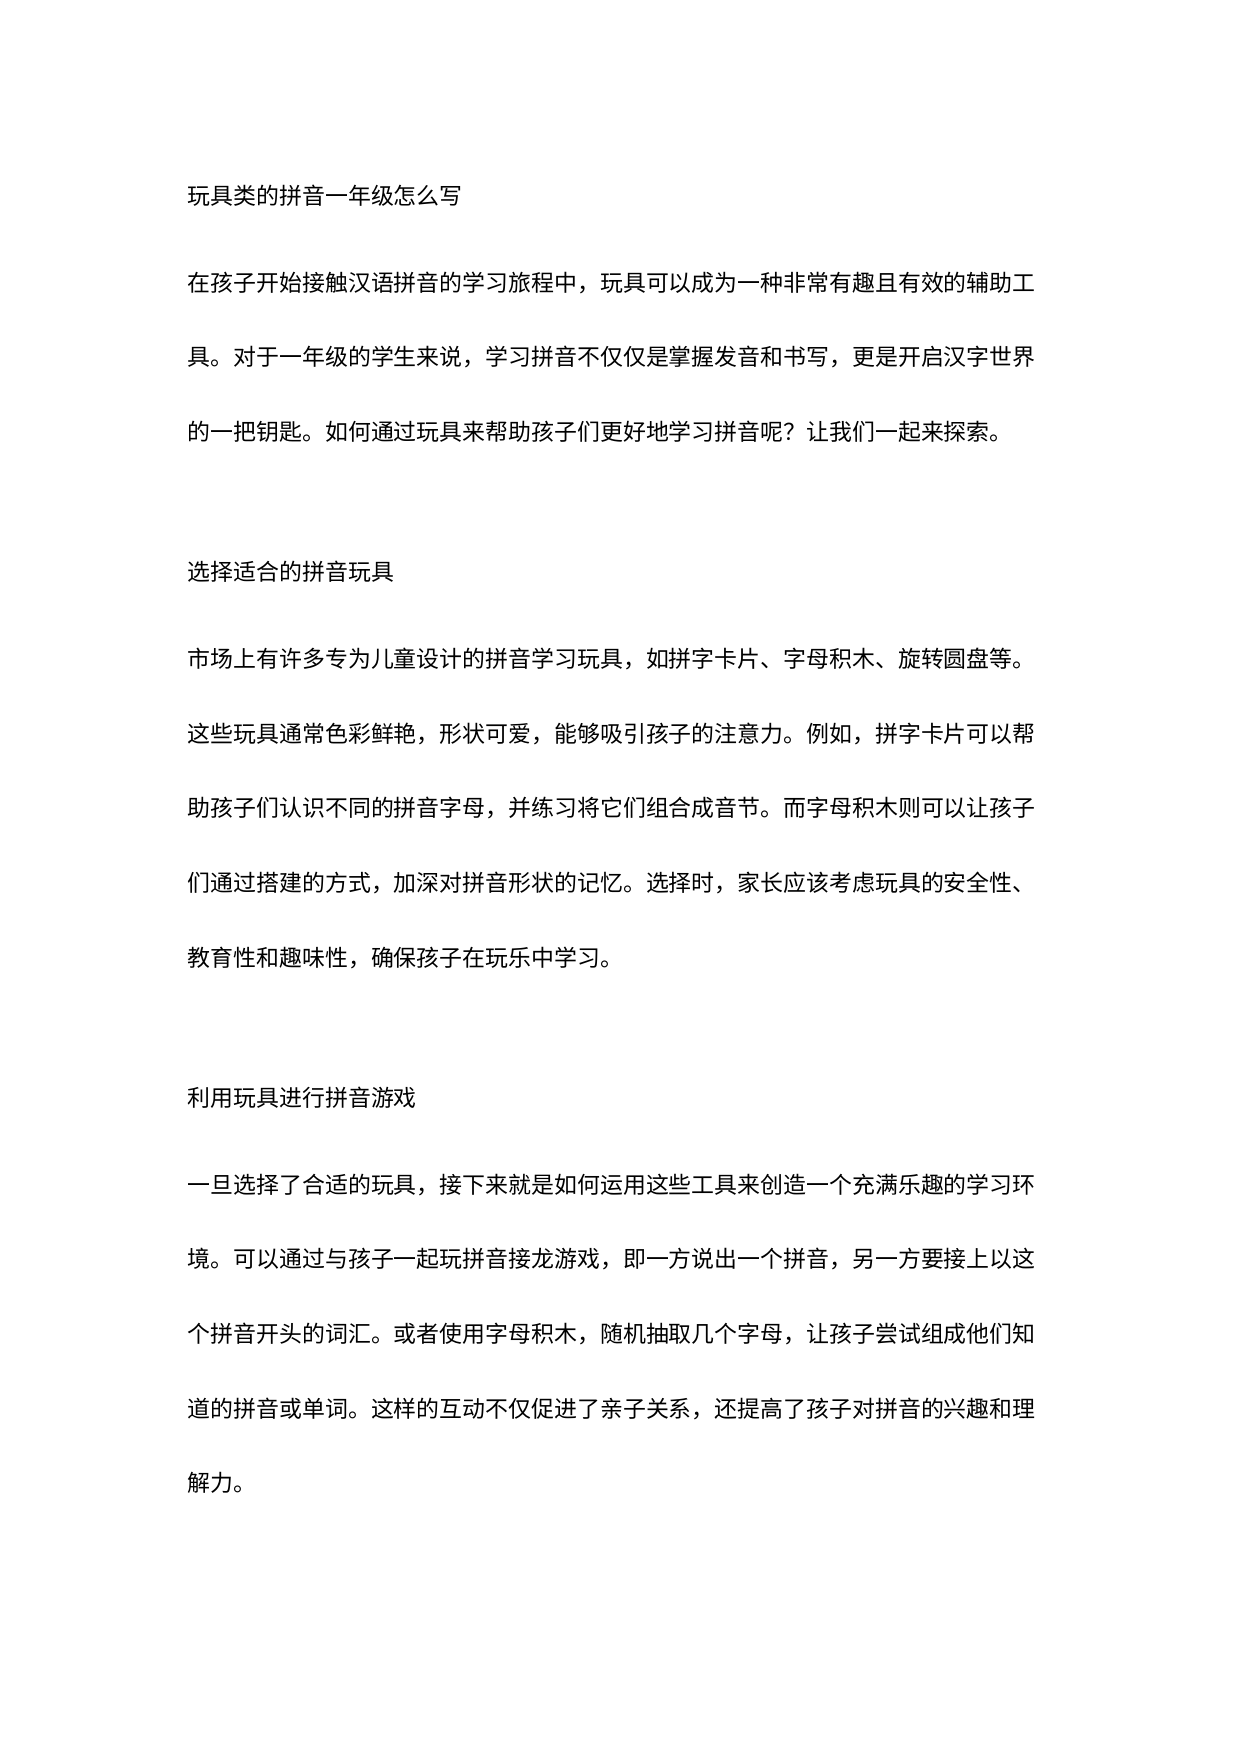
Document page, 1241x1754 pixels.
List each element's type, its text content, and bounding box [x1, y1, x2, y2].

text 利用玩具进行拼音游戏 [187, 1064, 1053, 1129]
text 在孩子开始接触汉语拼音的学习旅程中，玩具可以成为一种非常有趣且有效的辅助工具。对于一年级的学生来说，学习拼音不仅仅是掌握发音和书写，更是开启汉字世界的一把钥匙。如何通过玩具来帮助孩子们更好地学习拼音呢？让我们一起来探索。 [187, 248, 1053, 463]
text 一旦选择了合适的玩具，接下来就是如何运用这些工具来创造一个充满乐趣的学习环境。可以通过与孩子一起玩拼音接龙游戏，即一方说出一个拼音，另一方要接上以这个拼音开头的词汇。或者使用字母积木，随机抽取几个字母，让孩子尝试组成他们知道的拼音或单词。这样的互动不仅促进了亲子关系，还提高了孩子对拼音的兴趣和理解力。 [187, 1151, 1053, 1514]
text 选择适合的拼音玩具 [187, 538, 1053, 603]
text 玩具类的拼音一年级怎么写 [187, 162, 1053, 227]
text 市场上有许多专为儿童设计的拼音学习玩具，如拼字卡片、字母积木、旋转圆盘等。这些玩具通常色彩鲜艳，形状可爱，能够吸引孩子的注意力。例如，拼字卡片可以帮助孩子们认识不同的拼音字母，并练习将它们组合成音节。而字母积木则可以让孩子们通过搭建的方式，加深对拼音形状的记忆。选择时，家长应该考虑玩具的安全性、教育性和趣味性，确保孩子在玩乐中学习。 [187, 625, 1053, 989]
